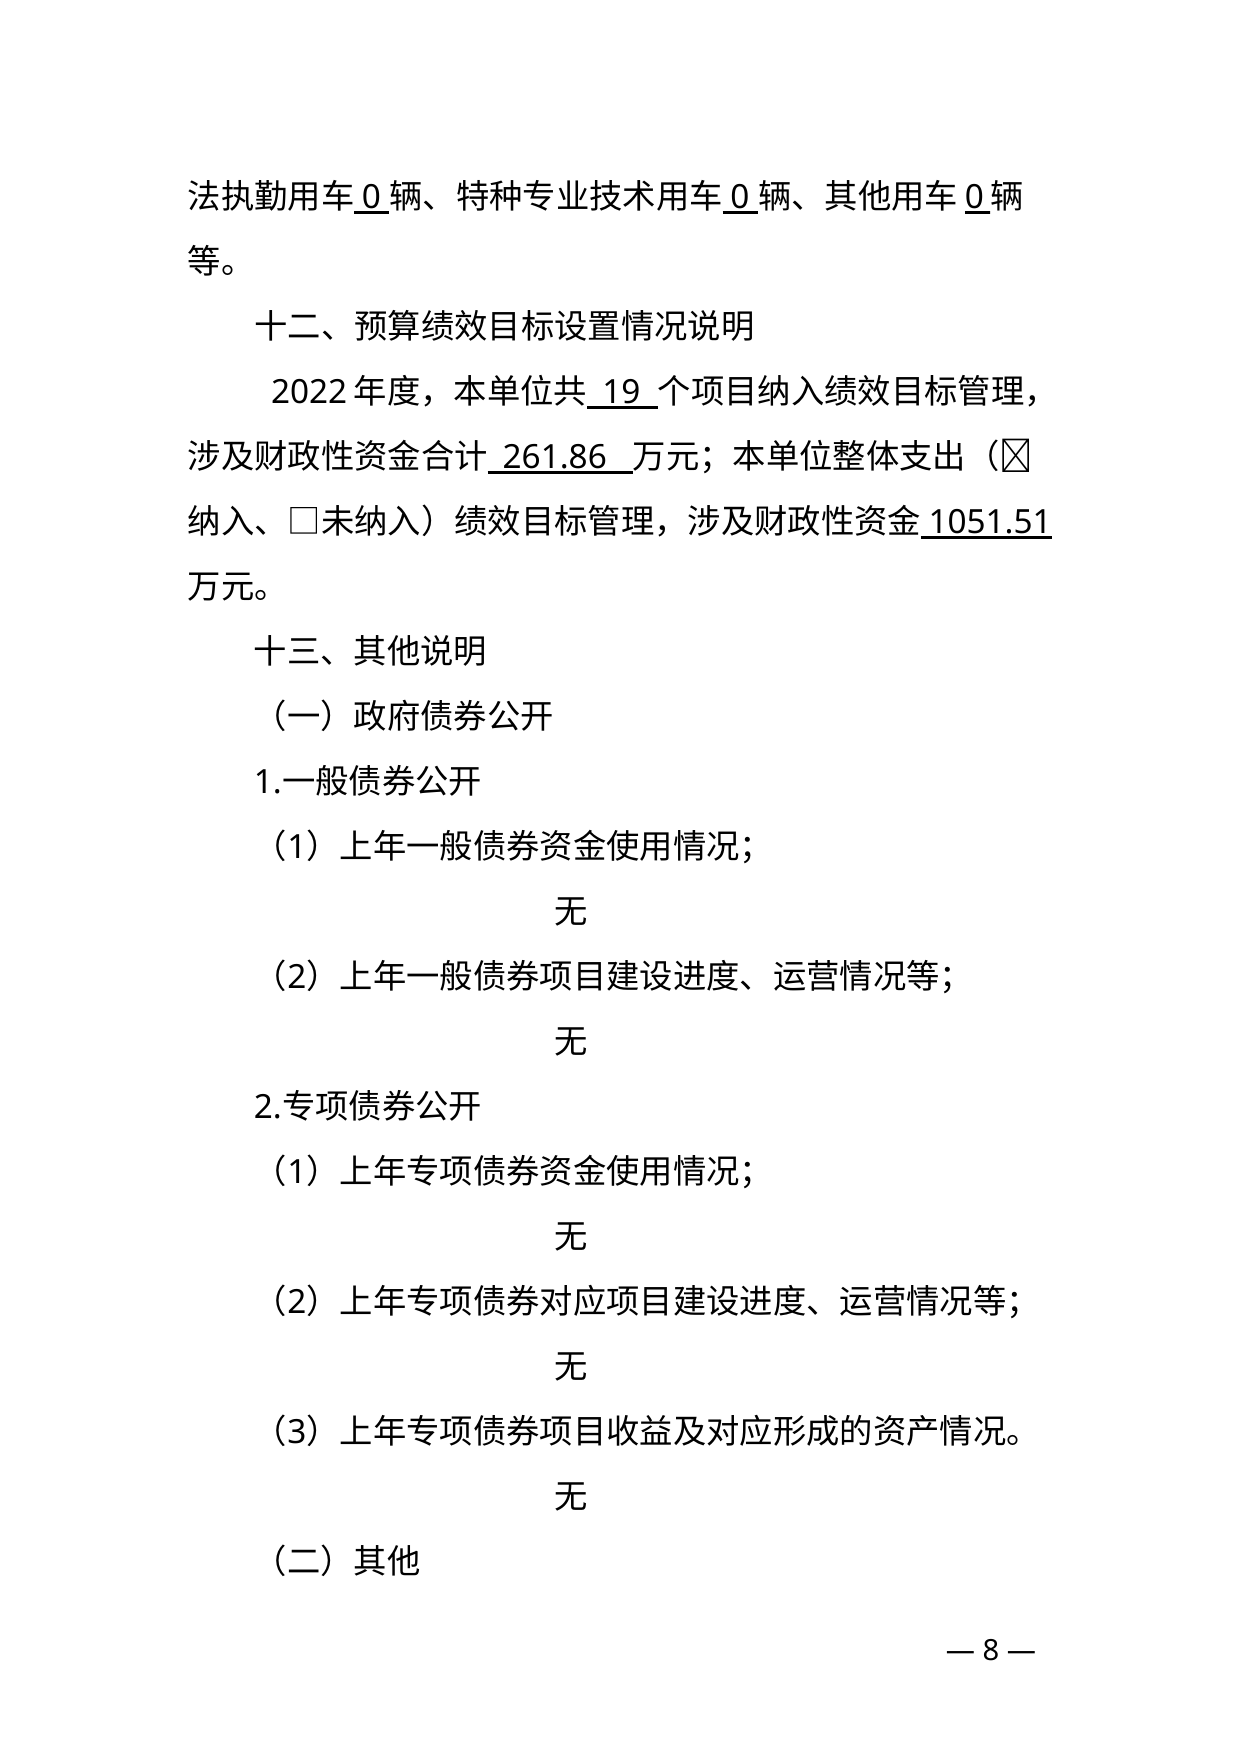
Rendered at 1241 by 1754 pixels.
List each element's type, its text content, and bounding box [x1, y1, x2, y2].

text 无 [187, 1332, 1053, 1397]
text （3）上年专项债券项目收益及对应形成的资产情况。 [187, 1397, 1053, 1462]
text （二）其他 [187, 1527, 1053, 1592]
text 无 [187, 877, 1053, 942]
text （1）上年一般债券资金使用情况； [187, 812, 1053, 877]
text 无 [187, 1202, 1053, 1267]
text 无 [187, 1462, 1053, 1527]
text 2.专项债券公开 [187, 1072, 1053, 1137]
text 无 [187, 1007, 1053, 1072]
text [187, 162, 1053, 292]
text （2）上年一般债券项目建设进度、运营情况等； [187, 942, 1053, 1007]
text 十二、预算绩效目标设置情况说明 [187, 292, 1053, 357]
text 十三、其他说明 [187, 617, 1053, 682]
text （一）政府债券公开 [187, 682, 1053, 747]
text 1.一般债券公开 [187, 747, 1053, 812]
text （2）上年专项债券对应项目建设进度、运营情况等； [187, 1267, 1053, 1332]
text （1）上年专项债券资金使用情况； [187, 1137, 1053, 1202]
text 2022年度，本单位共 19 个项目纳入绩效目标管理，涉及财政性资金合计 261.86 万元；本单位整体支出（纳入、□未纳入）绩效目标管理，涉及财政性资金 1051.51 万元。 [187, 357, 1053, 617]
